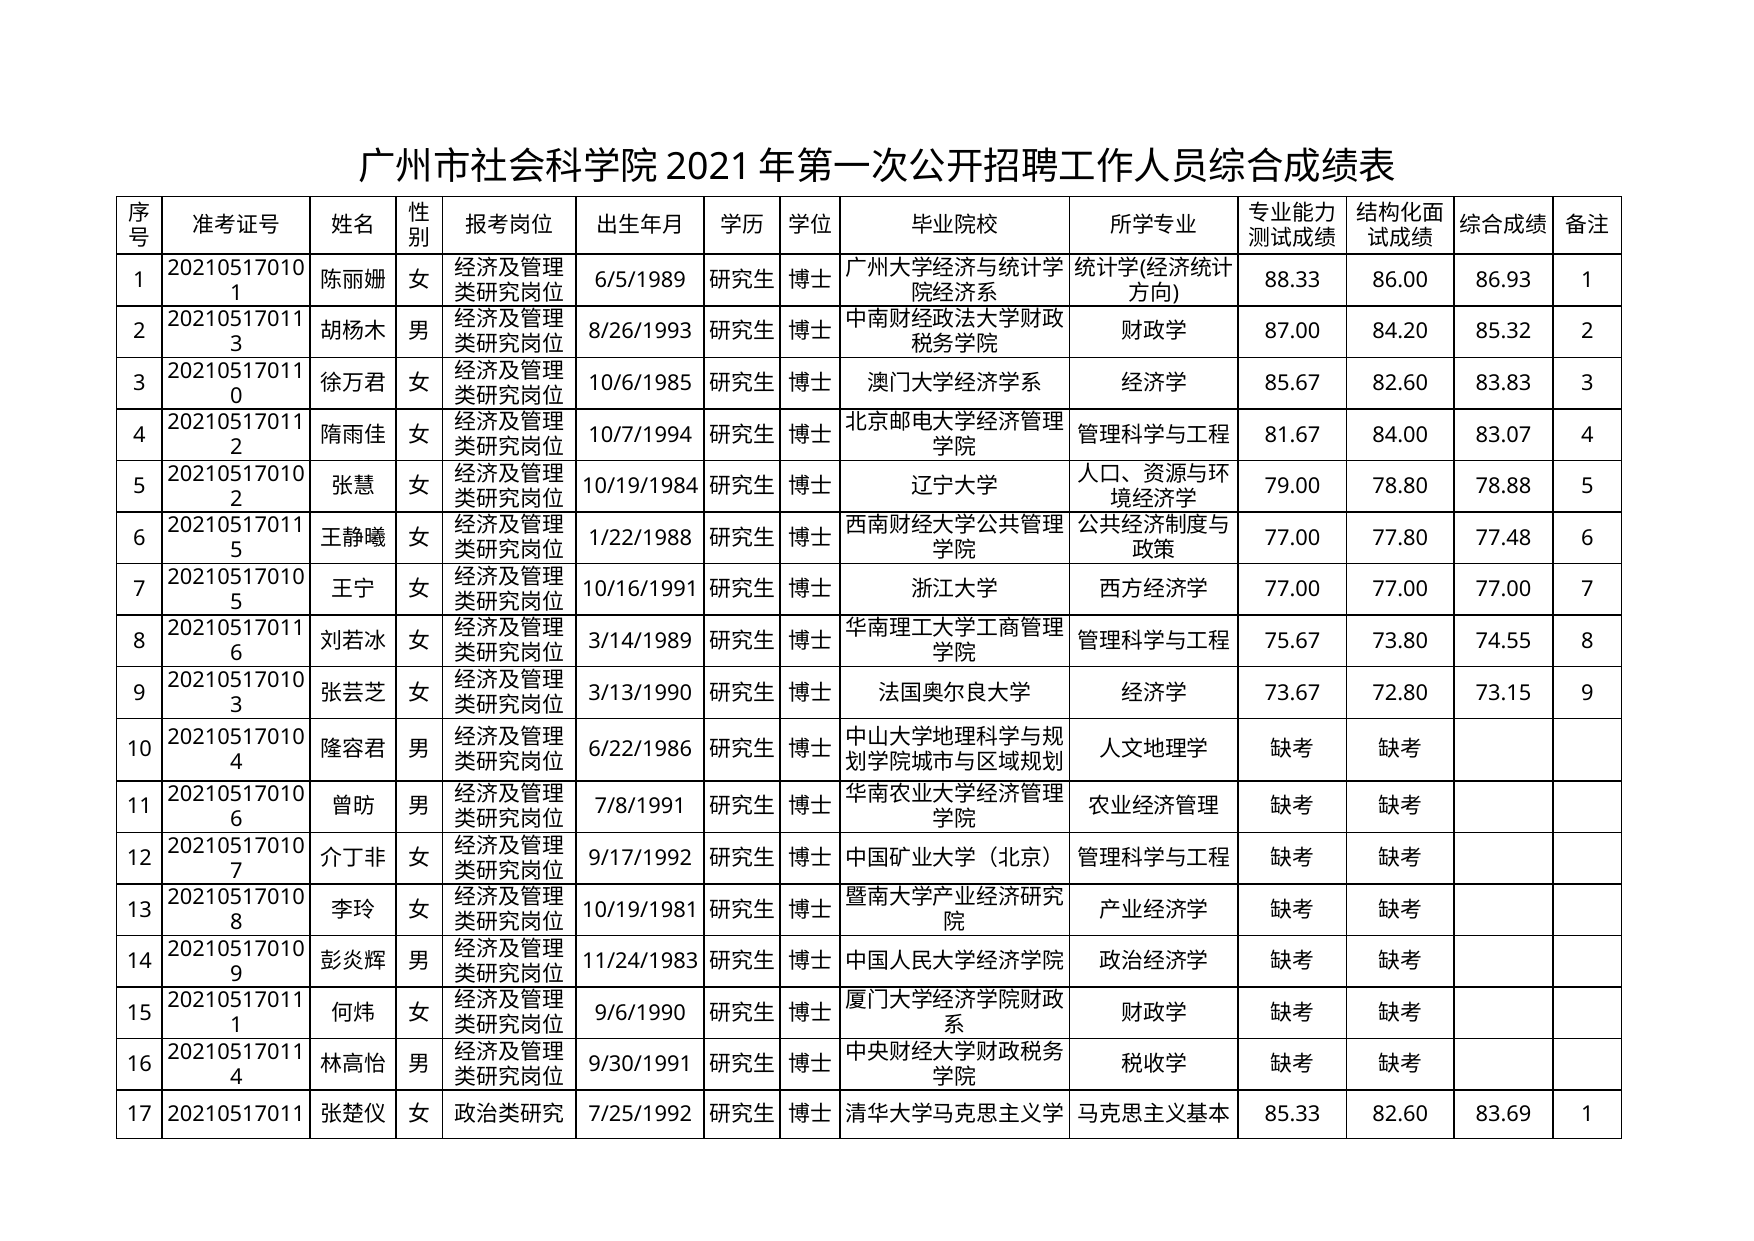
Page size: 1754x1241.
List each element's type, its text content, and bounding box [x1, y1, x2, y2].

table_cell 85.33 [1239, 1091, 1346, 1137]
table_cell 2 [1554, 307, 1621, 356]
table_cell 经济及管理类研究岗位 [443, 1039, 575, 1089]
table_cell 博士 [781, 936, 839, 986]
table_cell 1 [117, 255, 161, 305]
table_cell 202105170111 [163, 988, 309, 1038]
table_cell 缺考 [1239, 988, 1346, 1038]
table_cell 厦门大学经济学院财政系 [841, 988, 1069, 1038]
table_cell 中南财经政法大学财政税务学院 [841, 307, 1069, 356]
table_cell 8/26/1993 [577, 307, 703, 356]
table_cell 75.67 [1239, 616, 1346, 666]
table_cell 9/17/1992 [577, 833, 703, 883]
table_cell 86.00 [1347, 255, 1453, 305]
table_cell 77.80 [1347, 513, 1453, 563]
table_cell 88.33 [1239, 255, 1346, 305]
table_cell 徐万君 [311, 358, 395, 408]
table_cell 85.67 [1239, 358, 1346, 408]
table_cell 4 [1554, 410, 1621, 459]
table_cell 博士 [781, 719, 839, 780]
table_cell 隋雨佳 [311, 410, 395, 459]
table_cell 博士 [781, 410, 839, 459]
table_cell 女 [397, 885, 442, 934]
table_cell 胡杨木 [311, 307, 395, 356]
table_cell 82.60 [1347, 1091, 1453, 1137]
table_cell 女 [397, 358, 442, 408]
table_cell 管理科学与工程 [1070, 410, 1237, 459]
table_cell 16 [117, 1039, 161, 1089]
table_cell 研究生 [705, 719, 779, 780]
table_cell 经济及管理类研究岗位 [443, 936, 575, 986]
table_cell 法国奥尔良大学 [841, 667, 1069, 717]
table_cell 缺考 [1239, 936, 1346, 986]
table_header 学位 [781, 197, 839, 253]
table_cell 8 [117, 616, 161, 666]
table_cell 9 [117, 667, 161, 717]
table_cell 中国矿业大学（北京） [841, 833, 1069, 883]
table_cell 研究生 [705, 358, 779, 408]
table_cell 3 [1554, 358, 1621, 408]
table_cell 研究生 [705, 616, 779, 666]
table_cell 84.20 [1347, 307, 1453, 356]
table_cell 3 [117, 358, 161, 408]
table_cell 77.00 [1239, 564, 1346, 614]
table_header 备注 [1554, 197, 1621, 253]
table_cell 6/22/1986 [577, 719, 703, 780]
table_cell 83.07 [1455, 410, 1552, 459]
table_cell 张楚仪 [311, 1091, 395, 1137]
table_cell 83.83 [1455, 358, 1552, 408]
table_cell 87.00 [1239, 307, 1346, 356]
table_cell 财政学 [1070, 988, 1237, 1038]
table_cell 男 [397, 307, 442, 356]
table_cell 博士 [781, 833, 839, 883]
table_cell 经济学 [1070, 667, 1237, 717]
table_cell 政治经济学 [1070, 936, 1237, 986]
table_cell 缺考 [1347, 988, 1453, 1038]
table_header 姓名 [311, 197, 395, 253]
table_cell 张慧 [311, 461, 395, 511]
table_cell 15 [117, 988, 161, 1038]
table_cell 经济及管理类研究岗位 [443, 410, 575, 459]
table_header 序 号 [117, 197, 161, 253]
table_cell 缺考 [1347, 1039, 1453, 1089]
table_cell 博士 [781, 307, 839, 356]
table_cell 202105170114 [163, 1039, 309, 1089]
table_cell [1554, 719, 1621, 780]
table_cell 中山大学地理科学与规划学院城市与区域规划 [841, 719, 1069, 780]
table_cell 研究生 [705, 1091, 779, 1137]
table_cell 公共经济制度与政策 [1070, 513, 1237, 563]
table_cell 3/13/1990 [577, 667, 703, 717]
table_cell 17 [117, 1091, 161, 1137]
table_cell 202105170116 [163, 616, 309, 666]
table_cell 77.00 [1347, 564, 1453, 614]
table_cell 10/6/1985 [577, 358, 703, 408]
table_cell 王宁 [311, 564, 395, 614]
table_cell 经济及管理类研究岗位 [443, 461, 575, 511]
table_cell 博士 [781, 616, 839, 666]
table_cell 13 [117, 885, 161, 934]
table_cell 缺考 [1347, 885, 1453, 934]
table_cell 研究生 [705, 1039, 779, 1089]
table_cell 研究生 [705, 667, 779, 717]
table_cell 经济及管理类研究岗位 [443, 564, 575, 614]
table_cell 6/5/1989 [577, 255, 703, 305]
table_cell 男 [397, 936, 442, 986]
table_cell [1455, 1039, 1552, 1089]
table_cell 女 [397, 833, 442, 883]
table_cell [1455, 782, 1552, 831]
table_cell 10/19/1984 [577, 461, 703, 511]
table_cell 林高怡 [311, 1039, 395, 1089]
table_cell 78.80 [1347, 461, 1453, 511]
table_cell 研究生 [705, 255, 779, 305]
table_cell 清华大学马克思主义学院 [841, 1091, 1069, 1137]
table_cell 202105170107 [163, 833, 309, 883]
table_cell 7 [117, 564, 161, 614]
table_cell 博士 [781, 564, 839, 614]
table_cell 人文地理学 [1070, 719, 1237, 780]
table_cell 农业经济管理 [1070, 782, 1237, 831]
table_cell 博士 [781, 358, 839, 408]
table_cell 博士 [781, 513, 839, 563]
table_cell 202105170105 [163, 564, 309, 614]
table_header 综合成绩 [1455, 197, 1552, 253]
table_cell [1455, 988, 1552, 1038]
table_cell 202105170104 [163, 719, 309, 780]
table_cell 缺考 [1347, 833, 1453, 883]
table_cell 缺考 [1239, 1039, 1346, 1089]
table_cell 缺考 [1347, 782, 1453, 831]
table_cell 缺考 [1347, 936, 1453, 986]
table_cell 202105170115 [163, 513, 309, 563]
table_cell 10 [117, 719, 161, 780]
table_cell 女 [397, 410, 442, 459]
table_cell 1/22/1988 [577, 513, 703, 563]
table_cell 研究生 [705, 782, 779, 831]
table_cell 介丁非 [311, 833, 395, 883]
table_cell 12 [117, 833, 161, 883]
table_cell 浙江大学 [841, 564, 1069, 614]
table_cell 博士 [781, 782, 839, 831]
table_header 毕业院校 [841, 197, 1069, 253]
table_cell 博士 [781, 461, 839, 511]
table_cell 202105170117 [163, 1091, 309, 1137]
table_cell 202105170109 [163, 936, 309, 986]
table_cell 男 [397, 1039, 442, 1089]
table_cell 4 [117, 410, 161, 459]
table_cell 73.80 [1347, 616, 1453, 666]
text 广州市社会科学院2021年第一次公开招聘工作人员综合成绩表 [113, 131, 1641, 196]
table_cell 研究生 [705, 936, 779, 986]
table_cell 研究生 [705, 988, 779, 1038]
table_cell 经济及管理类研究岗位 [443, 833, 575, 883]
table_cell 研究生 [705, 461, 779, 511]
table_cell 1 [1554, 1091, 1621, 1137]
table_cell 经济及管理类研究岗位 [443, 307, 575, 356]
table_cell 72.80 [1347, 667, 1453, 717]
table_cell 女 [397, 988, 442, 1038]
table_cell 刘若冰 [311, 616, 395, 666]
table_cell 何炜 [311, 988, 395, 1038]
table_cell 女 [397, 461, 442, 511]
table_cell [1455, 936, 1552, 986]
table_cell 2 [117, 307, 161, 356]
table_cell 202105170113 [163, 307, 309, 356]
table_cell 研究生 [705, 513, 779, 563]
table_cell 陈丽姗 [311, 255, 395, 305]
table_cell [1554, 885, 1621, 934]
table_cell 5 [1554, 461, 1621, 511]
table_cell 10/19/1981 [577, 885, 703, 934]
table_cell 王静曦 [311, 513, 395, 563]
table_cell 女 [397, 564, 442, 614]
table_cell 11/24/1983 [577, 936, 703, 986]
table_cell 研究生 [705, 885, 779, 934]
table_cell 10/7/1994 [577, 410, 703, 459]
table_cell 缺考 [1239, 885, 1346, 934]
table_cell 81.67 [1239, 410, 1346, 459]
table_cell 广州大学经济与统计学院经济系 [841, 255, 1069, 305]
table_cell 北京邮电大学经济管理学院 [841, 410, 1069, 459]
table_cell 博士 [781, 885, 839, 934]
table_cell [1554, 833, 1621, 883]
table_cell 6 [1554, 513, 1621, 563]
table_cell 博士 [781, 1039, 839, 1089]
table_cell 缺考 [1347, 719, 1453, 780]
table_cell 85.32 [1455, 307, 1552, 356]
table_header 专业能力测试成绩 [1239, 197, 1346, 253]
table_cell 博士 [781, 988, 839, 1038]
table_cell [1554, 1039, 1621, 1089]
table_cell 研究生 [705, 410, 779, 459]
table_cell 经济及管理类研究岗位 [443, 782, 575, 831]
table_cell 77.00 [1239, 513, 1346, 563]
table_cell [1455, 719, 1552, 780]
table_header 学历 [705, 197, 779, 253]
table_cell 经济及管理类研究岗位 [443, 667, 575, 717]
table_cell 女 [397, 1091, 442, 1137]
table_cell 女 [397, 255, 442, 305]
table_cell 6 [117, 513, 161, 563]
table_header 报考岗位 [443, 197, 575, 253]
table_cell 202105170108 [163, 885, 309, 934]
table_cell 张芸芝 [311, 667, 395, 717]
table_cell 管理科学与工程 [1070, 616, 1237, 666]
table_cell 79.00 [1239, 461, 1346, 511]
table_cell 女 [397, 616, 442, 666]
table_cell 84.00 [1347, 410, 1453, 459]
table_cell 博士 [781, 1091, 839, 1137]
table_cell 缺考 [1239, 782, 1346, 831]
table_cell 3/14/1989 [577, 616, 703, 666]
table_cell 14 [117, 936, 161, 986]
table_cell 辽宁大学 [841, 461, 1069, 511]
table_cell 1 [1554, 255, 1621, 305]
table_cell 男 [397, 782, 442, 831]
table_cell 缺考 [1239, 719, 1346, 780]
table_header 性 别 [397, 197, 442, 253]
table_cell 彭炎辉 [311, 936, 395, 986]
table_cell 7/8/1991 [577, 782, 703, 831]
table_cell 女 [397, 667, 442, 717]
table_cell 缺考 [1239, 833, 1346, 883]
table_cell 9/30/1991 [577, 1039, 703, 1089]
table_cell 李玲 [311, 885, 395, 934]
table_cell 73.15 [1455, 667, 1552, 717]
table_cell 财政学 [1070, 307, 1237, 356]
table_cell 78.88 [1455, 461, 1552, 511]
table_cell 11 [117, 782, 161, 831]
table_cell 经济及管理类研究岗位 [443, 719, 575, 780]
table_cell 博士 [781, 255, 839, 305]
table_cell 税收学 [1070, 1039, 1237, 1089]
table_cell 华南农业大学经济管理学院 [841, 782, 1069, 831]
table_cell 9/6/1990 [577, 988, 703, 1038]
table_cell 西南财经大学公共管理学院 [841, 513, 1069, 563]
table_cell 202105170112 [163, 410, 309, 459]
table_cell 经济及管理类研究岗位 [443, 513, 575, 563]
table_header 结构化面试成绩 [1347, 197, 1453, 253]
table_cell 研究生 [705, 307, 779, 356]
table_cell 政治类研究岗位 [443, 1091, 575, 1137]
table_cell 202105170102 [163, 461, 309, 511]
table_cell [1455, 833, 1552, 883]
table_cell 研究生 [705, 564, 779, 614]
table_cell 澳门大学经济学系 [841, 358, 1069, 408]
table_cell 中国人民大学经济学院 [841, 936, 1069, 986]
table_cell 经济及管理类研究岗位 [443, 255, 575, 305]
table_cell [1554, 988, 1621, 1038]
table_cell 73.67 [1239, 667, 1346, 717]
table_header 准考证号 [163, 197, 309, 253]
table_cell 西方经济学 [1070, 564, 1237, 614]
table_cell 经济学 [1070, 358, 1237, 408]
table_cell 86.93 [1455, 255, 1552, 305]
table_cell 华南理工大学工商管理学院 [841, 616, 1069, 666]
table_cell 马克思主义基本原理 [1070, 1091, 1237, 1137]
table_cell 83.69 [1455, 1091, 1552, 1137]
table_cell 经济及管理类研究岗位 [443, 988, 575, 1038]
table_cell [1455, 885, 1552, 934]
table_cell 8 [1554, 616, 1621, 666]
table_header 所学专业 [1070, 197, 1237, 253]
table_cell 暨南大学产业经济研究院 [841, 885, 1069, 934]
table_cell 管理科学与工程 [1070, 833, 1237, 883]
table_cell 77.00 [1455, 564, 1552, 614]
table_cell 10/16/1991 [577, 564, 703, 614]
table_cell 统计学(经济统计方向) [1070, 255, 1237, 305]
table_cell 202105170106 [163, 782, 309, 831]
table_cell 5 [117, 461, 161, 511]
table_cell [1554, 936, 1621, 986]
table_cell 产业经济学 [1070, 885, 1237, 934]
table_cell 女 [397, 513, 442, 563]
table_cell [1554, 782, 1621, 831]
table_cell 7 [1554, 564, 1621, 614]
table_cell 经济及管理类研究岗位 [443, 358, 575, 408]
table_cell 77.48 [1455, 513, 1552, 563]
table_cell 82.60 [1347, 358, 1453, 408]
table_cell 男 [397, 719, 442, 780]
table_cell 中央财经大学财政税务学院 [841, 1039, 1069, 1089]
table_cell 博士 [781, 667, 839, 717]
table_cell 研究生 [705, 833, 779, 883]
table_cell 经济及管理类研究岗位 [443, 616, 575, 666]
table_cell 人口、资源与环境经济学 [1070, 461, 1237, 511]
table_cell 202105170103 [163, 667, 309, 717]
table_cell 9 [1554, 667, 1621, 717]
table_cell 隆容君 [311, 719, 395, 780]
table_cell 曾昉 [311, 782, 395, 831]
table_cell 经济及管理类研究岗位 [443, 885, 575, 934]
table_cell 7/25/1992 [577, 1091, 703, 1137]
table_header 出生年月 [577, 197, 703, 253]
table_cell 74.55 [1455, 616, 1552, 666]
table_cell 202105170110 [163, 358, 309, 408]
table_cell 202105170101 [163, 255, 309, 305]
